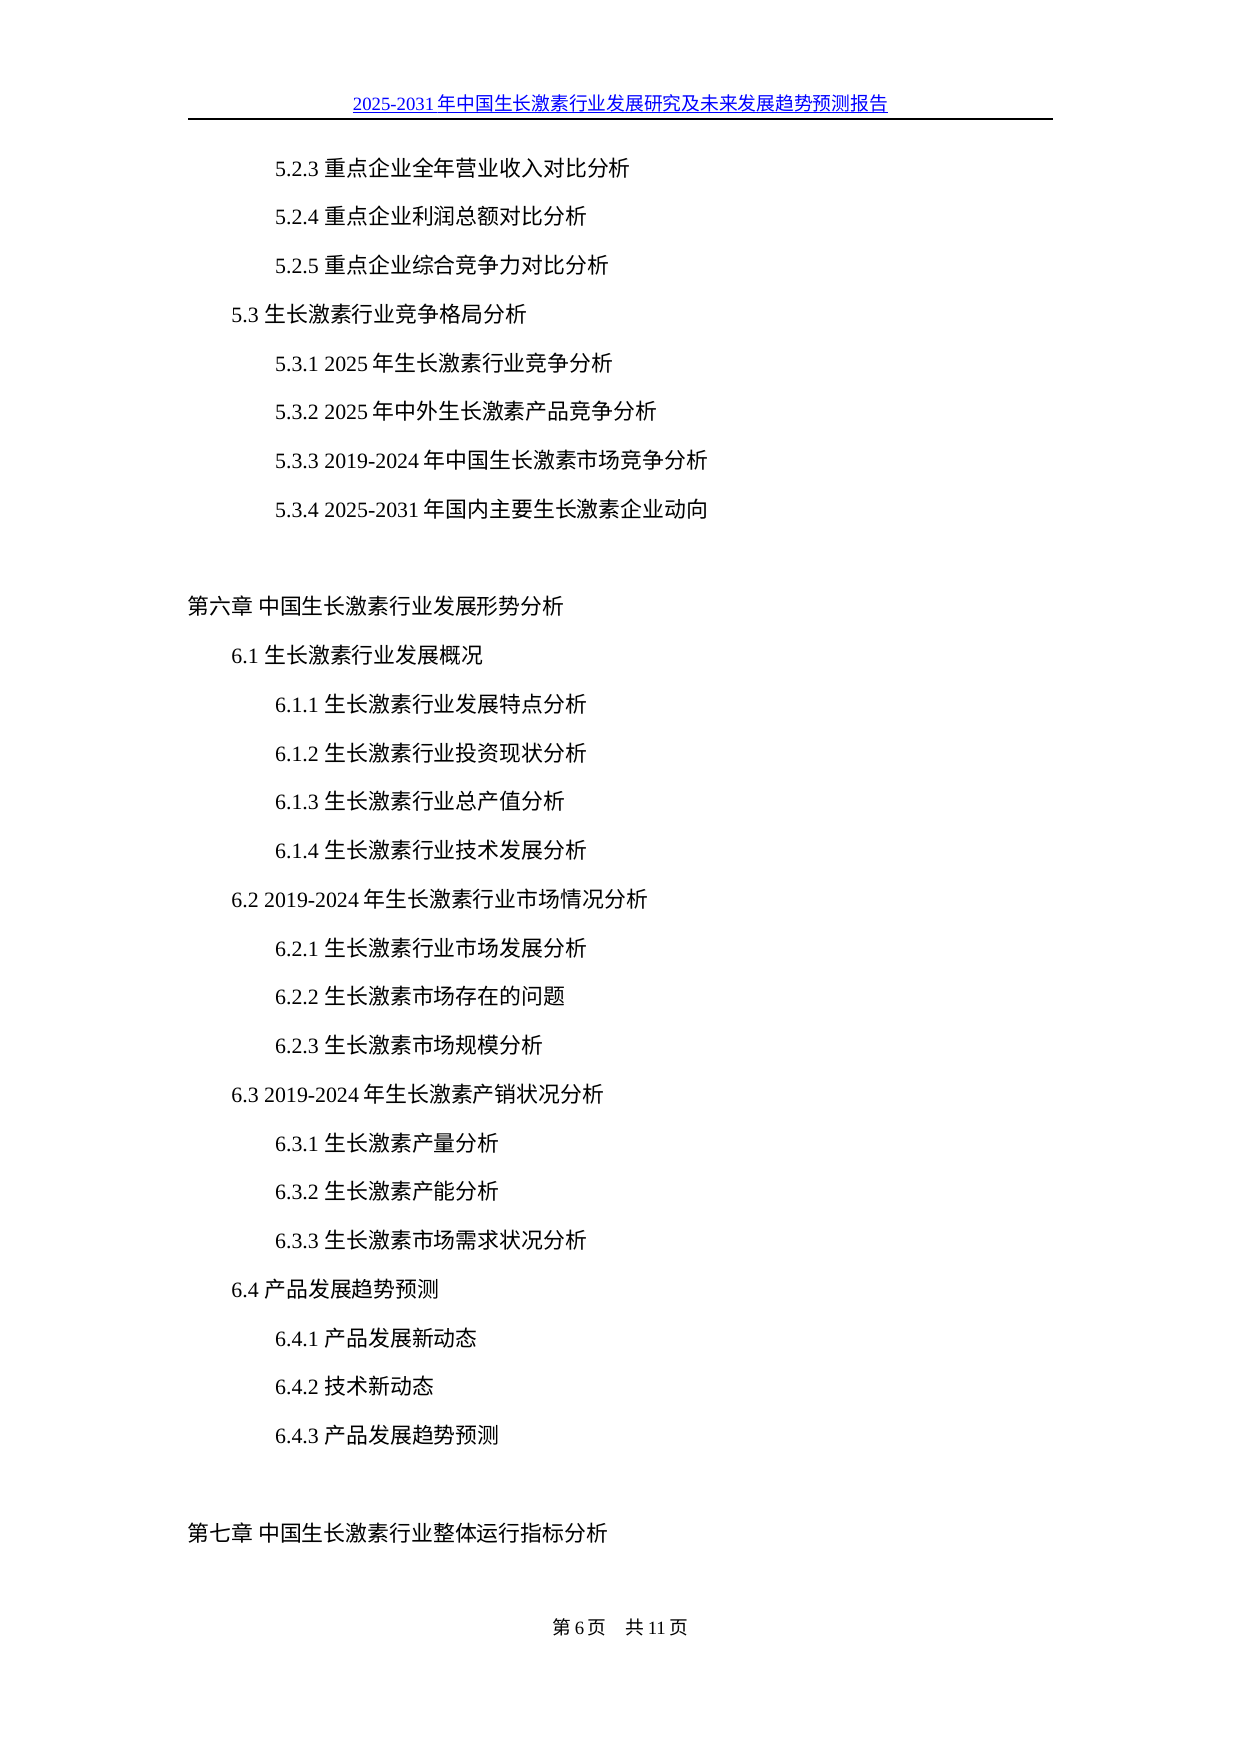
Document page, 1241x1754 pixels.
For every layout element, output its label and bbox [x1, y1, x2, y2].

text [187, 150, 1053, 1548]
